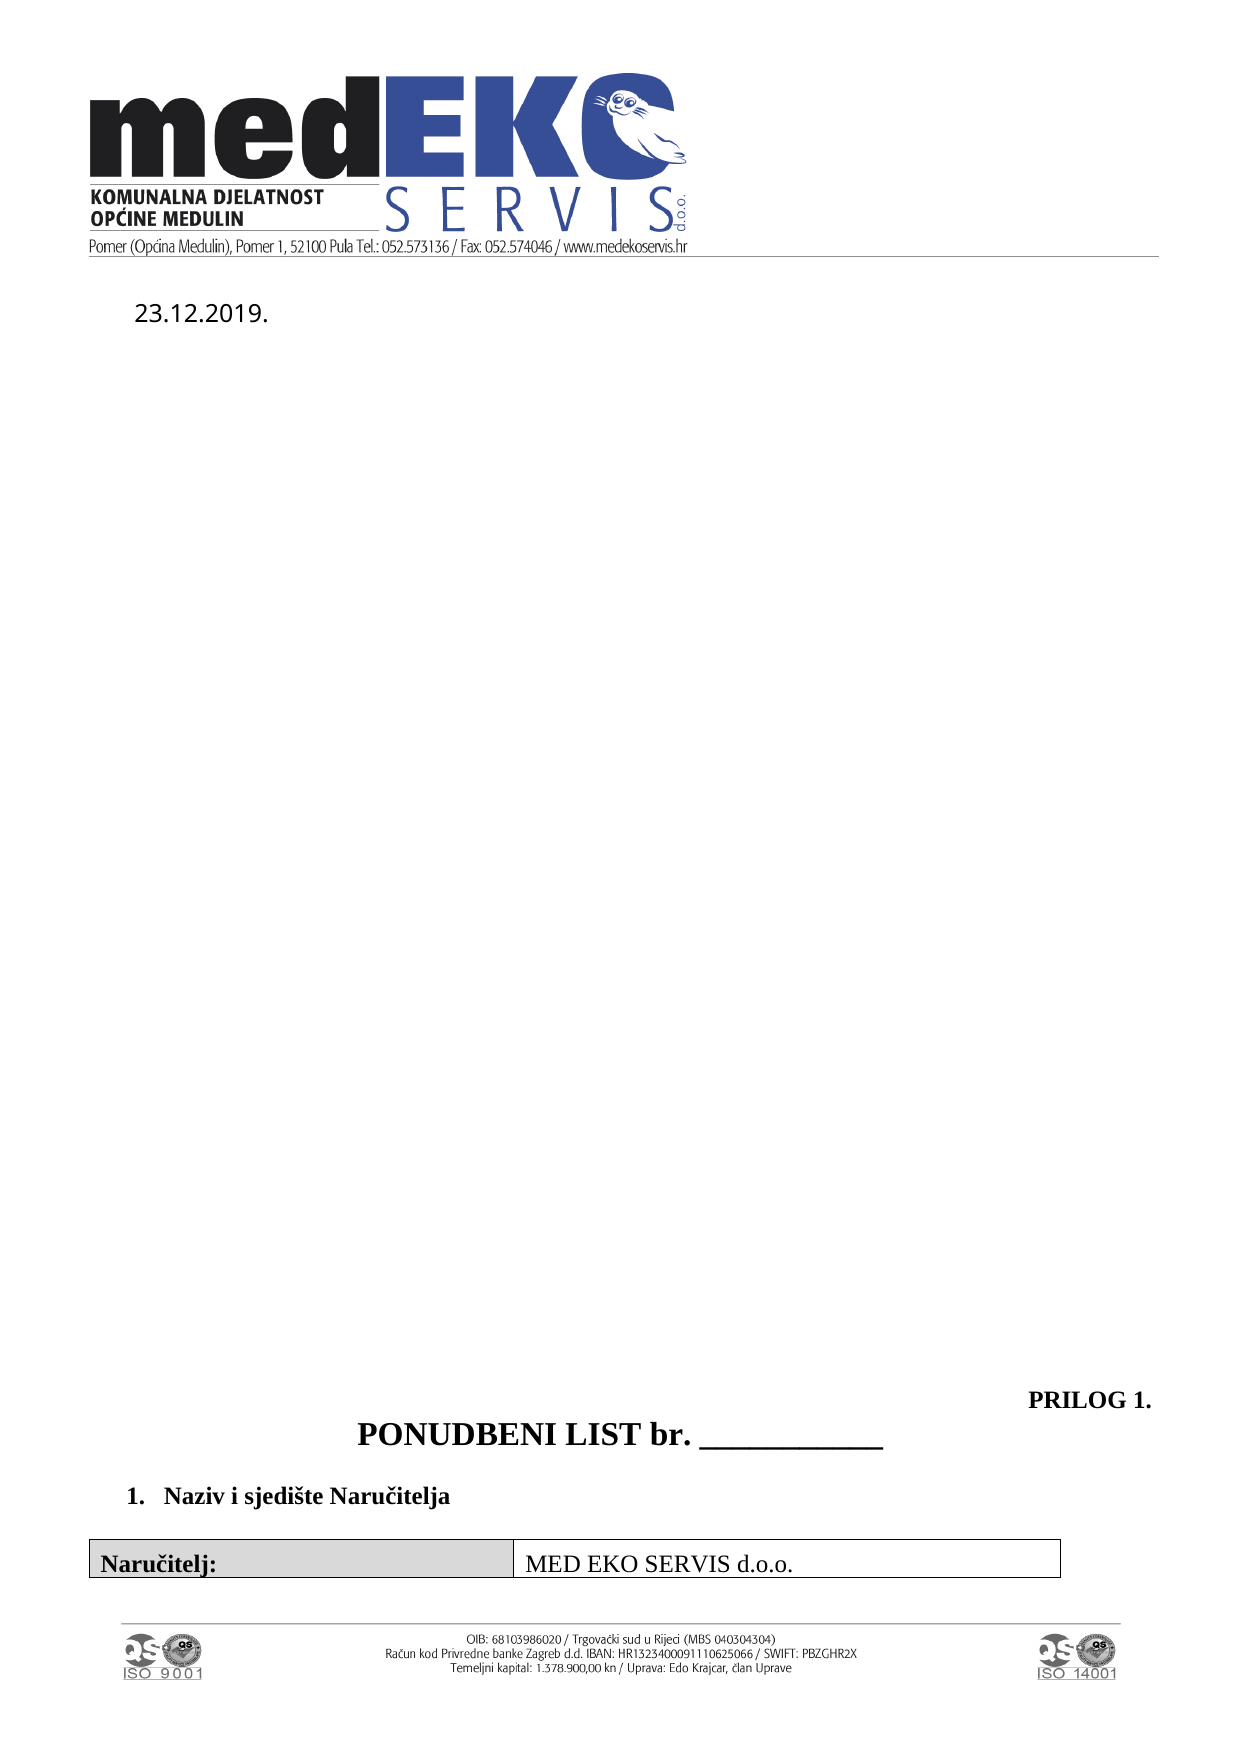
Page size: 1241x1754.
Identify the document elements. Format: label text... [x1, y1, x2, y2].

list Naziv i sjedište Naručitelja [126, 1481, 1152, 1510]
text PRILOG 1. [89, 1385, 1152, 1414]
picture [102, 1622, 1139, 1681]
text PONUDBENI LIST br. ___________ [89, 1414, 1152, 1452]
table_header Naručitelj: [90, 1540, 513, 1577]
text 23.12.2019. [89, 295, 1152, 329]
picture [88, 73, 1159, 257]
table_header MED EKO SERVIS d.o.o. [514, 1540, 1060, 1577]
